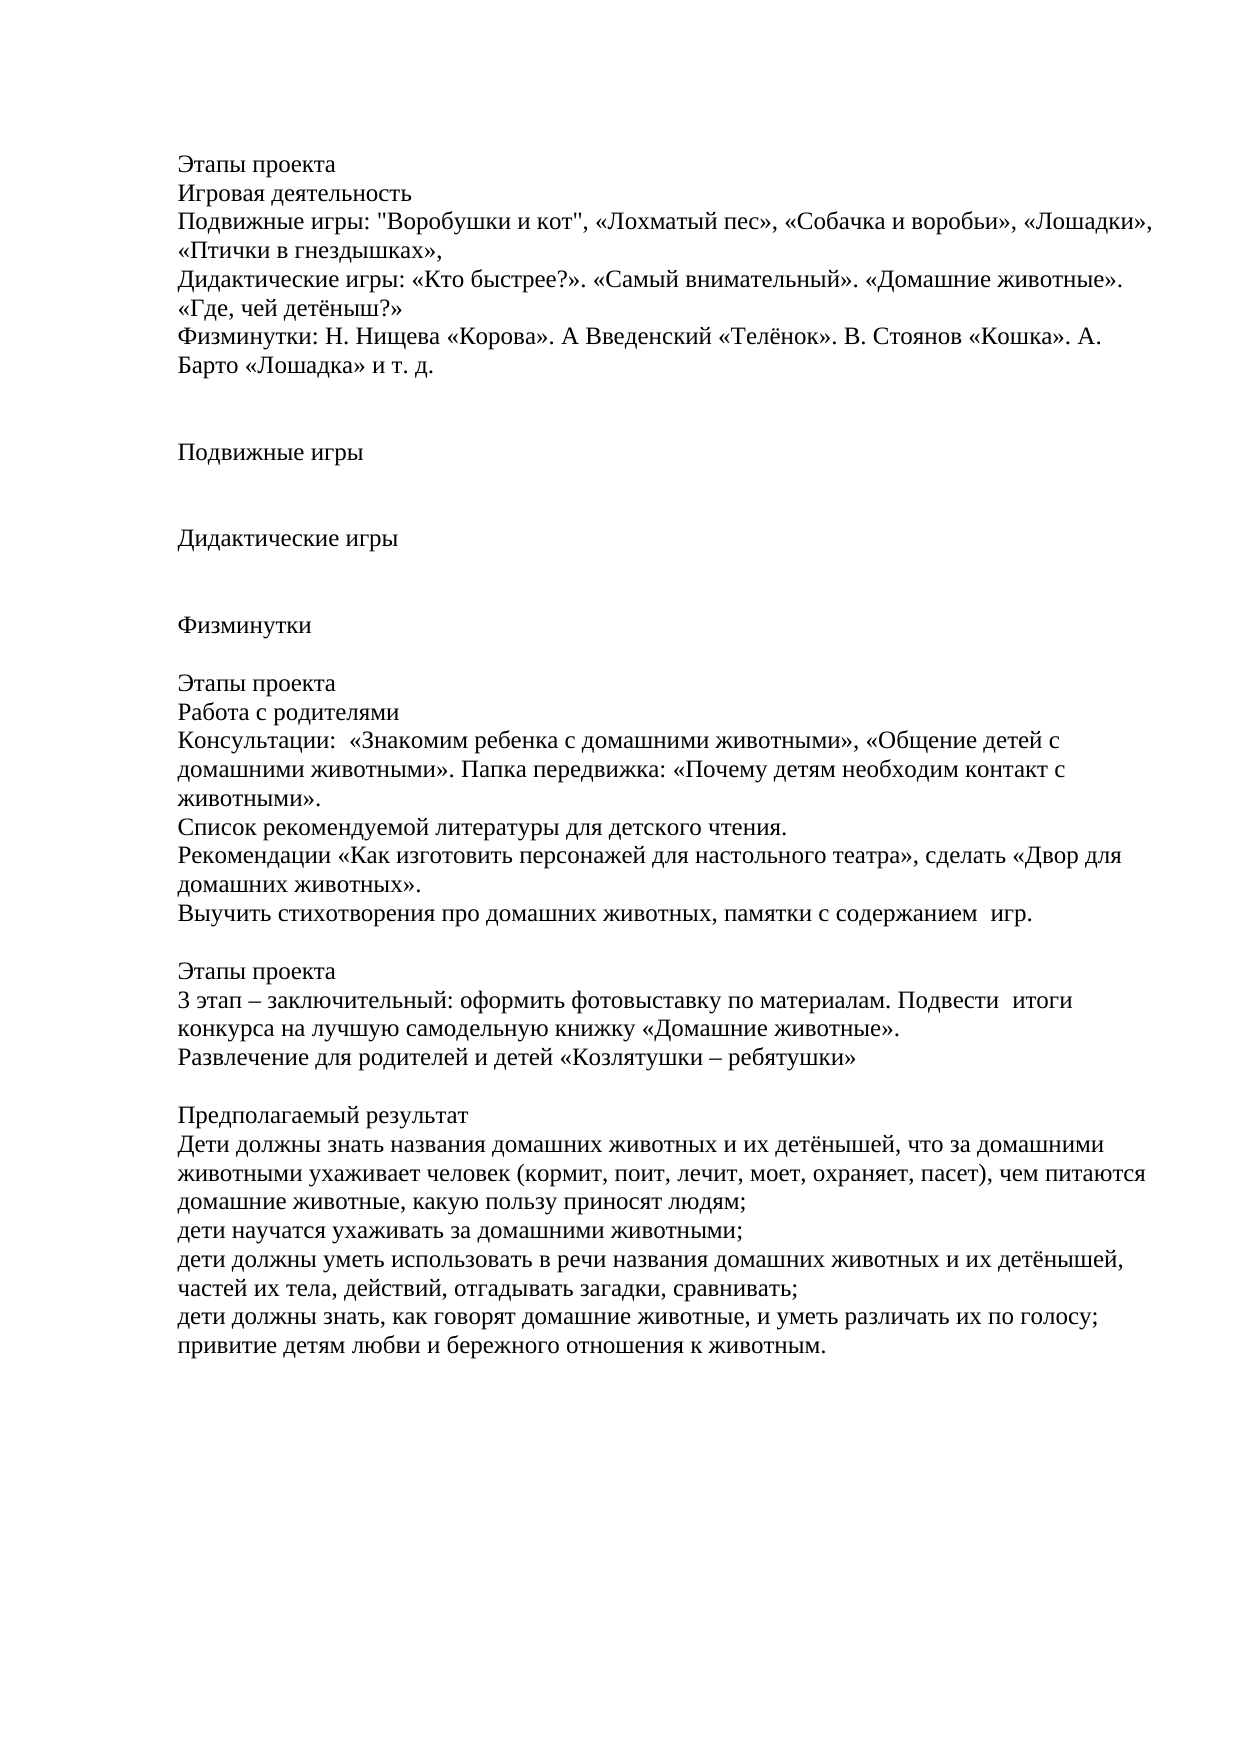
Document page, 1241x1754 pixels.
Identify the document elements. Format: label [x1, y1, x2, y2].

table_cell [176, 118, 1159, 1360]
